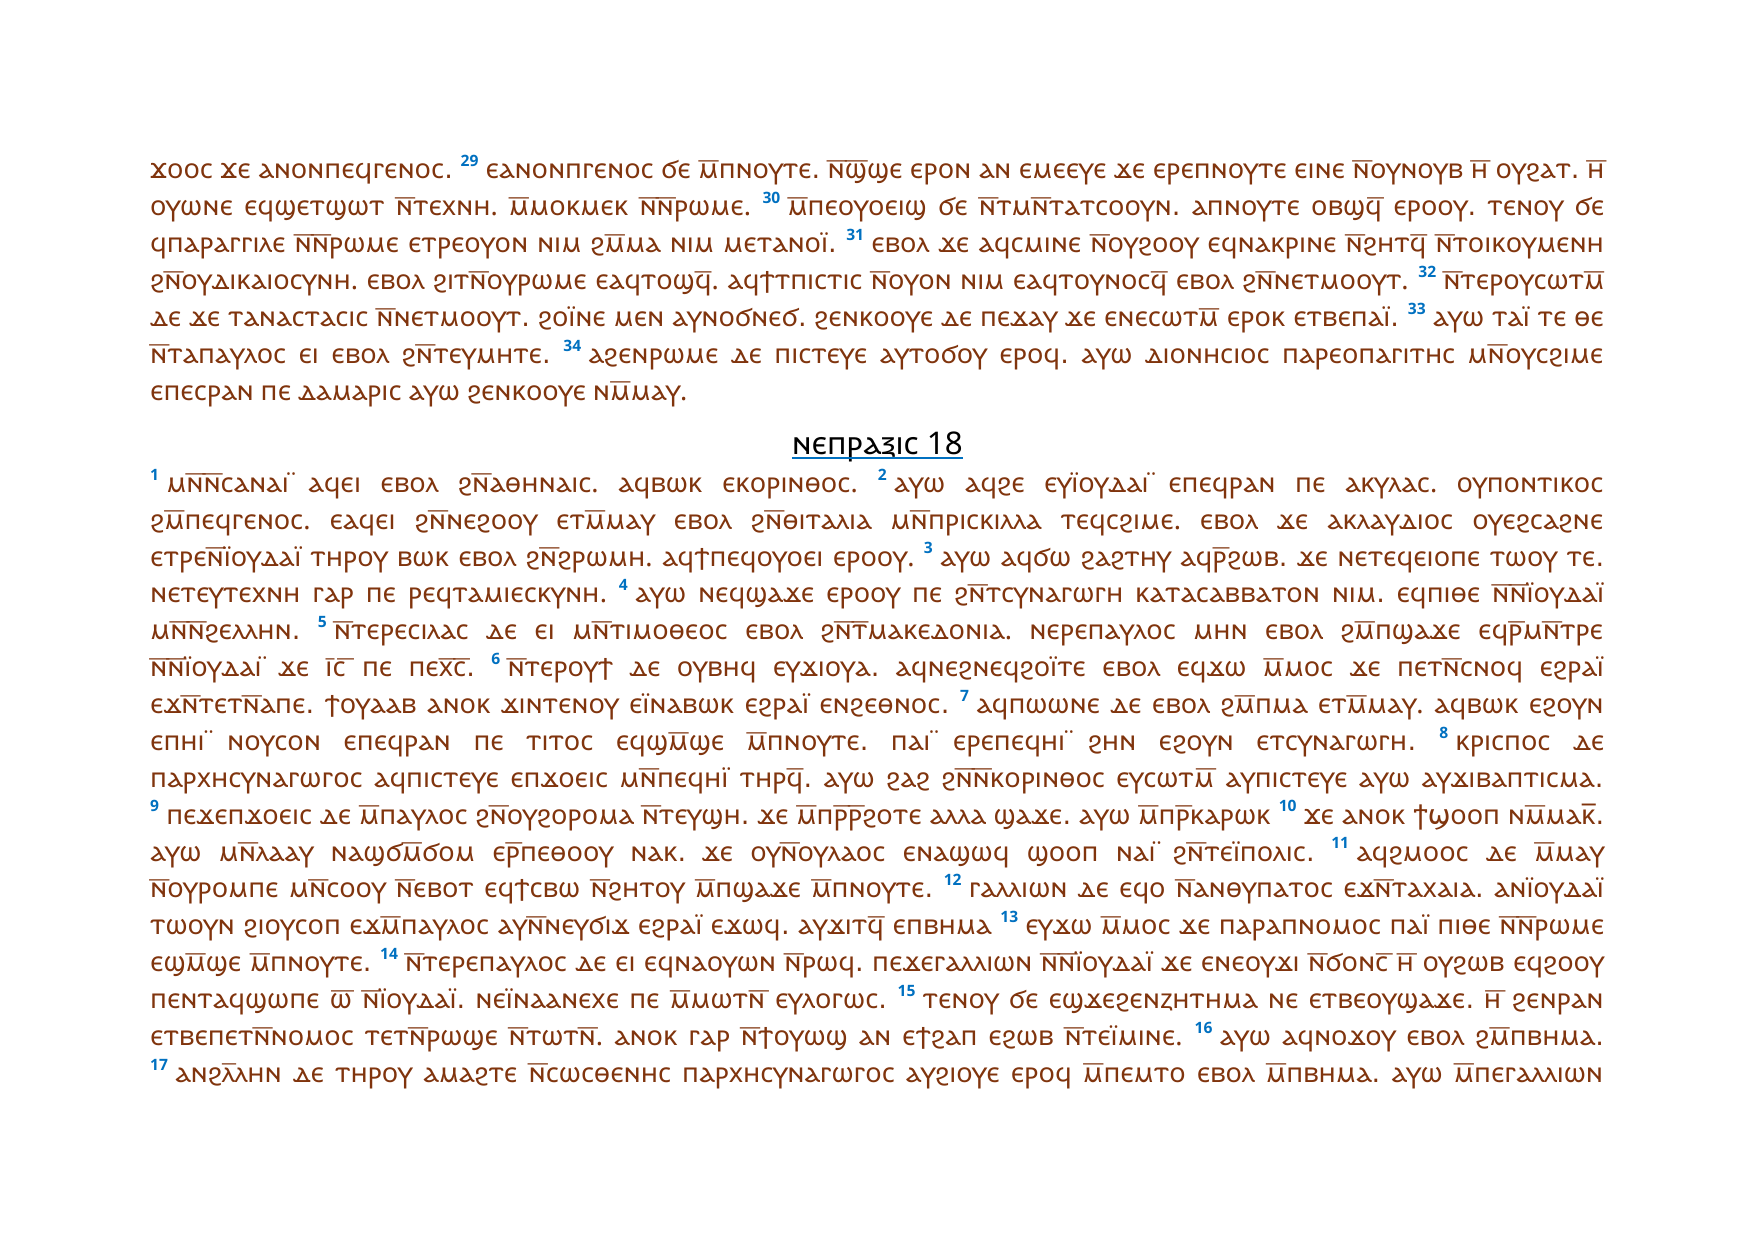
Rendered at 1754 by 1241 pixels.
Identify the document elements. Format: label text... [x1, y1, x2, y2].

text ⲛⲉⲡⲣⲁⲝⲓⲥ 18 [150, 421, 1604, 463]
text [150, 150, 1604, 408]
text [150, 463, 1604, 1090]
